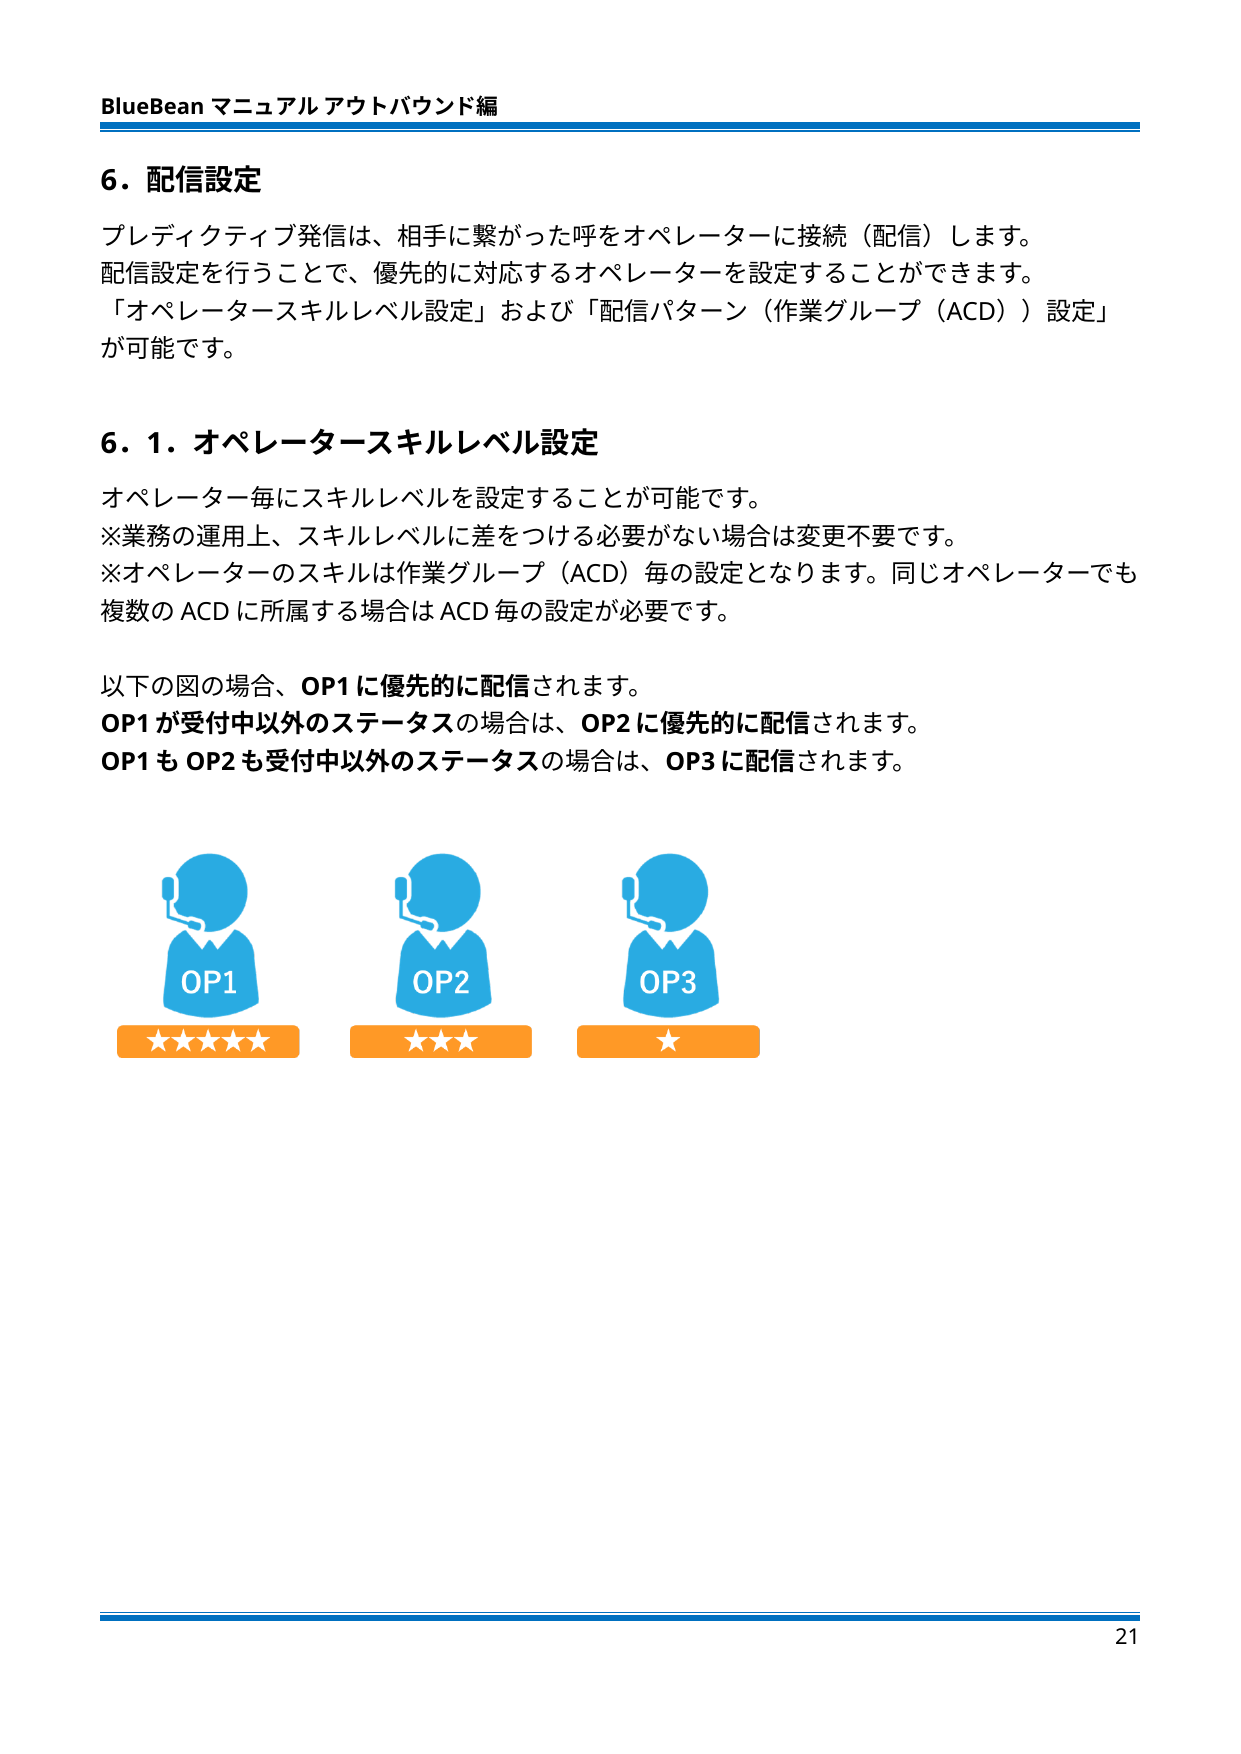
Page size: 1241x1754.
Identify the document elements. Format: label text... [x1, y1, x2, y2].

text OP1が受付中以外のステータスの場合は、OP2に優先的に配信されます。 [100, 703, 1140, 740]
text ※業務の運用上、スキルレベルに差をつける必要がない場合は変更不要です。 ※オペレーターのスキルは作業グループ（ACD）毎の設定となります。同じオペレーターでも複数のACDに所属する場合はACD毎の設定が必要です。 [100, 515, 1140, 628]
text 「オペレータースキルレベル設定」および「配信パターン（作業グループ（ACD））設定」が可能です。 [100, 290, 1140, 365]
text オペレーター毎にスキルレベルを設定することが可能です。 [100, 478, 1140, 515]
text 以下の図の場合、OP1に優先的に配信されます。 [100, 665, 1140, 703]
text プレディクティブ発信は、相手に繋がった呼をオペレーターに接続（配信）します。 [100, 215, 1140, 253]
subtitle 6．配信設定 [100, 140, 1140, 215]
text 配信設定を行うことで、優先的に対応するオペレーターを設定することができます。 [100, 253, 1140, 290]
subtitle 6．1．オペレータースキルレベル設定 [100, 403, 1140, 478]
picture [100, 821, 776, 1072]
text OP1もOP2も受付中以外のステータスの場合は、OP3に配信されます。 [100, 740, 1140, 778]
